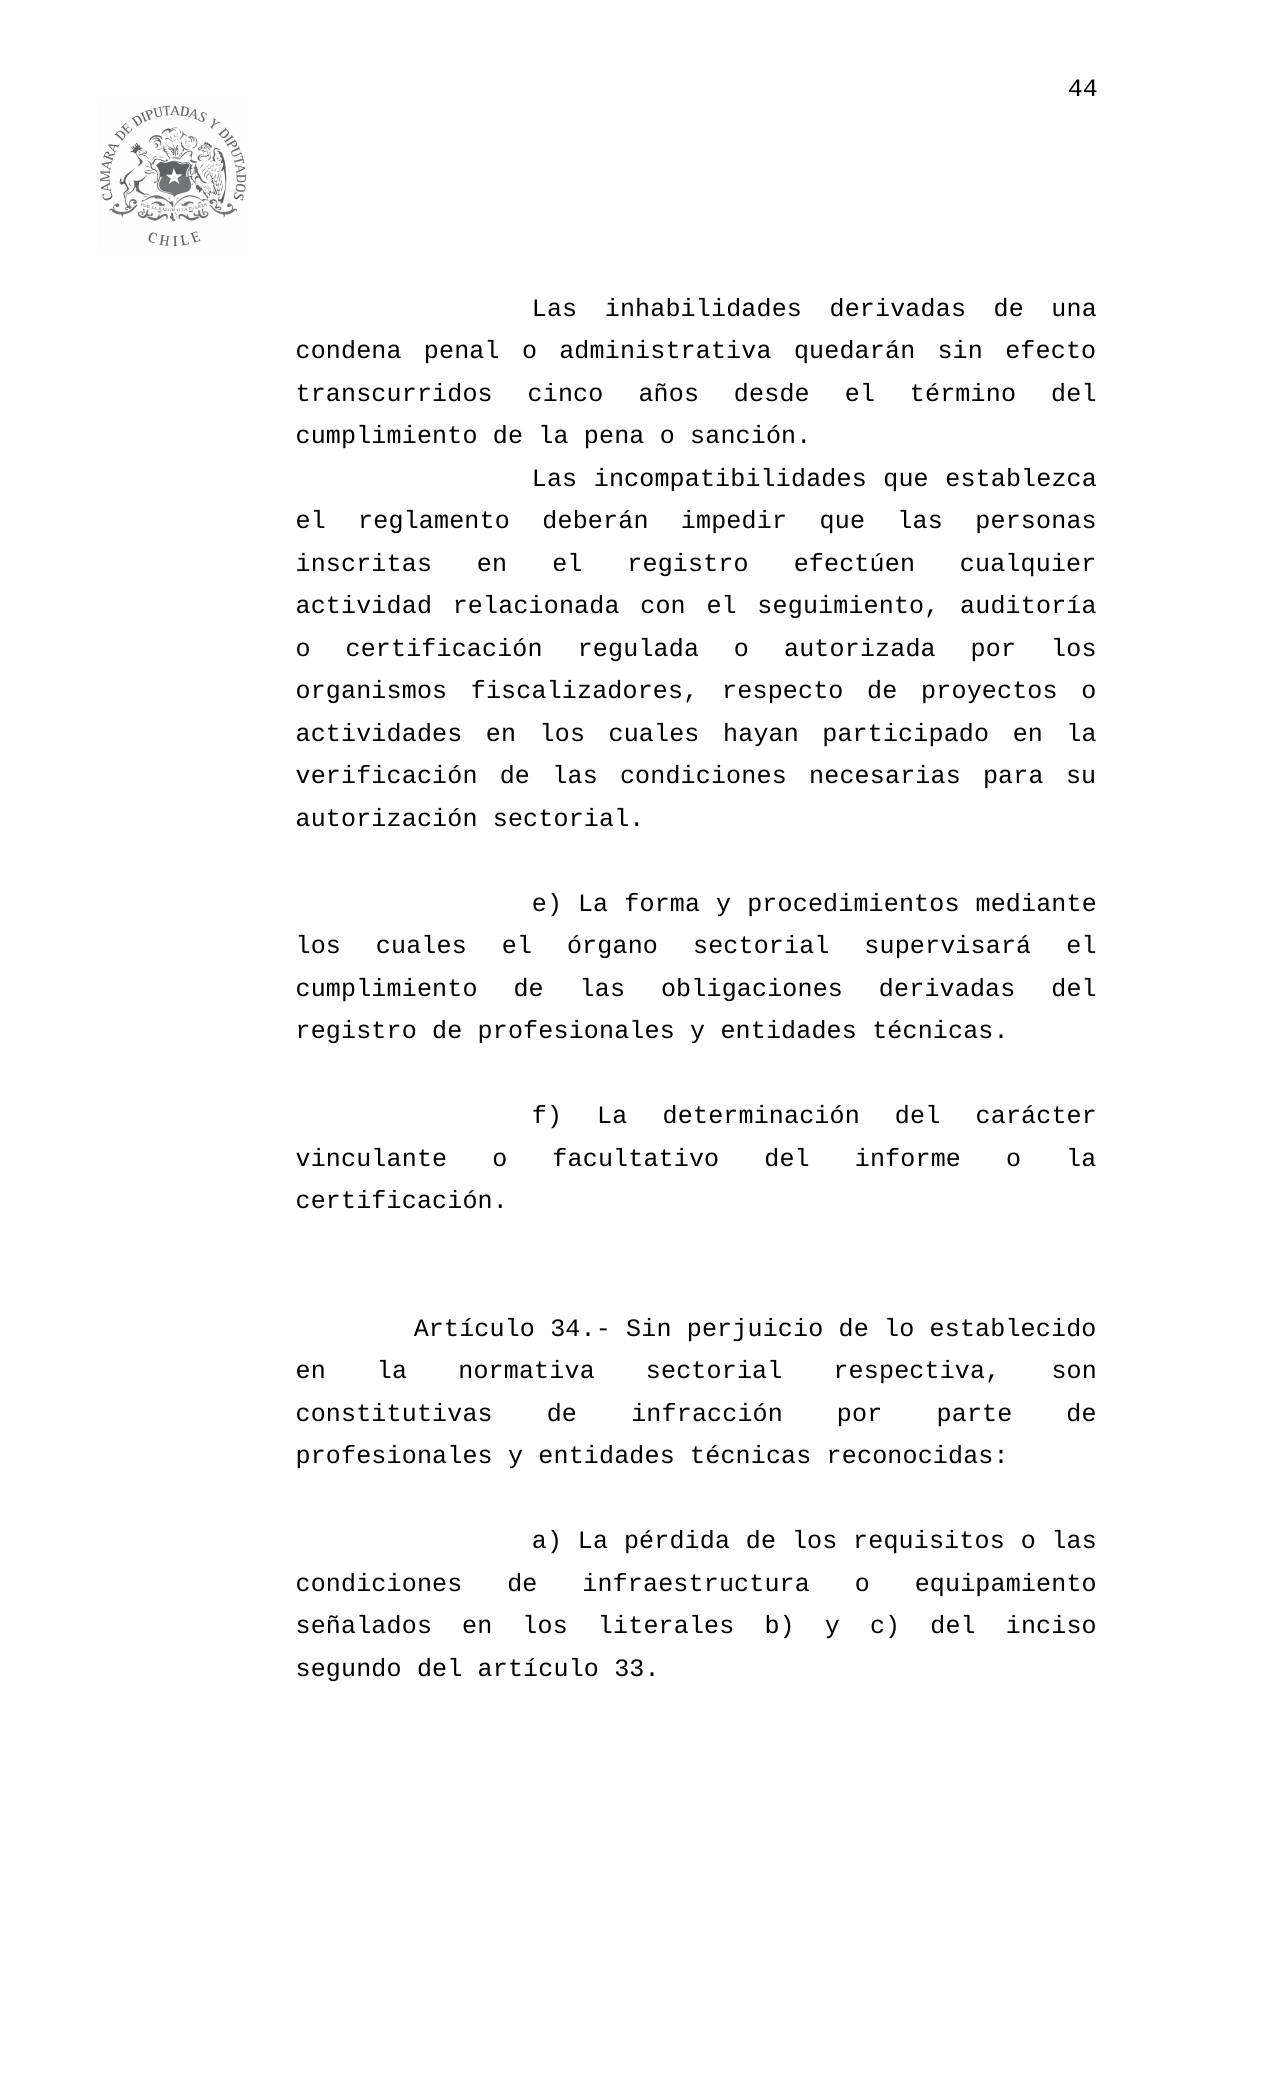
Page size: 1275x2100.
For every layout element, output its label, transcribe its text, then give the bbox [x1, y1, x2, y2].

text f) La determinación del carácter vinculante o facultativo del informe o la certificación. [295, 1103, 1098, 1216]
text e) La forma y procedimientos mediante los cuales el órgano sectorial supervisará el cumplimiento de las obligaciones derivadas del registro de profesionales y entidades técnicas. [295, 890, 1098, 1046]
text Artículo 34.- Sin perjuicio de lo establecido en la normativa sectorial respectiva, son constitutivas de infracción por parte de profesionales y entidades técnicas reconocidas: [295, 1315, 1098, 1471]
text a) La pérdida de los requisitos o las condiciones de infraestructura o equipamiento señalados en los literales b) y c) del inciso segundo del artículo 33. [295, 1528, 1098, 1684]
text Las inhabilidades derivadas de una condena penal o administrativa quedarán sin efecto transcurridos cinco años desde el término del cumplimiento de la pena o sanción. [295, 295, 1098, 451]
picture [97, 101, 249, 252]
text Las incompatibilidades que establezca el reglamento deberán impedir que las personas inscritas en el registro efectúen cualquier actividad relacionada con el seguimiento, auditoría o certificación regulada o autorizada por los organismos fiscalizadores, respecto de proyectos o actividades en los cuales hayan participado en la verificación de las condiciones necesarias para su autorización sectorial. [295, 465, 1098, 834]
